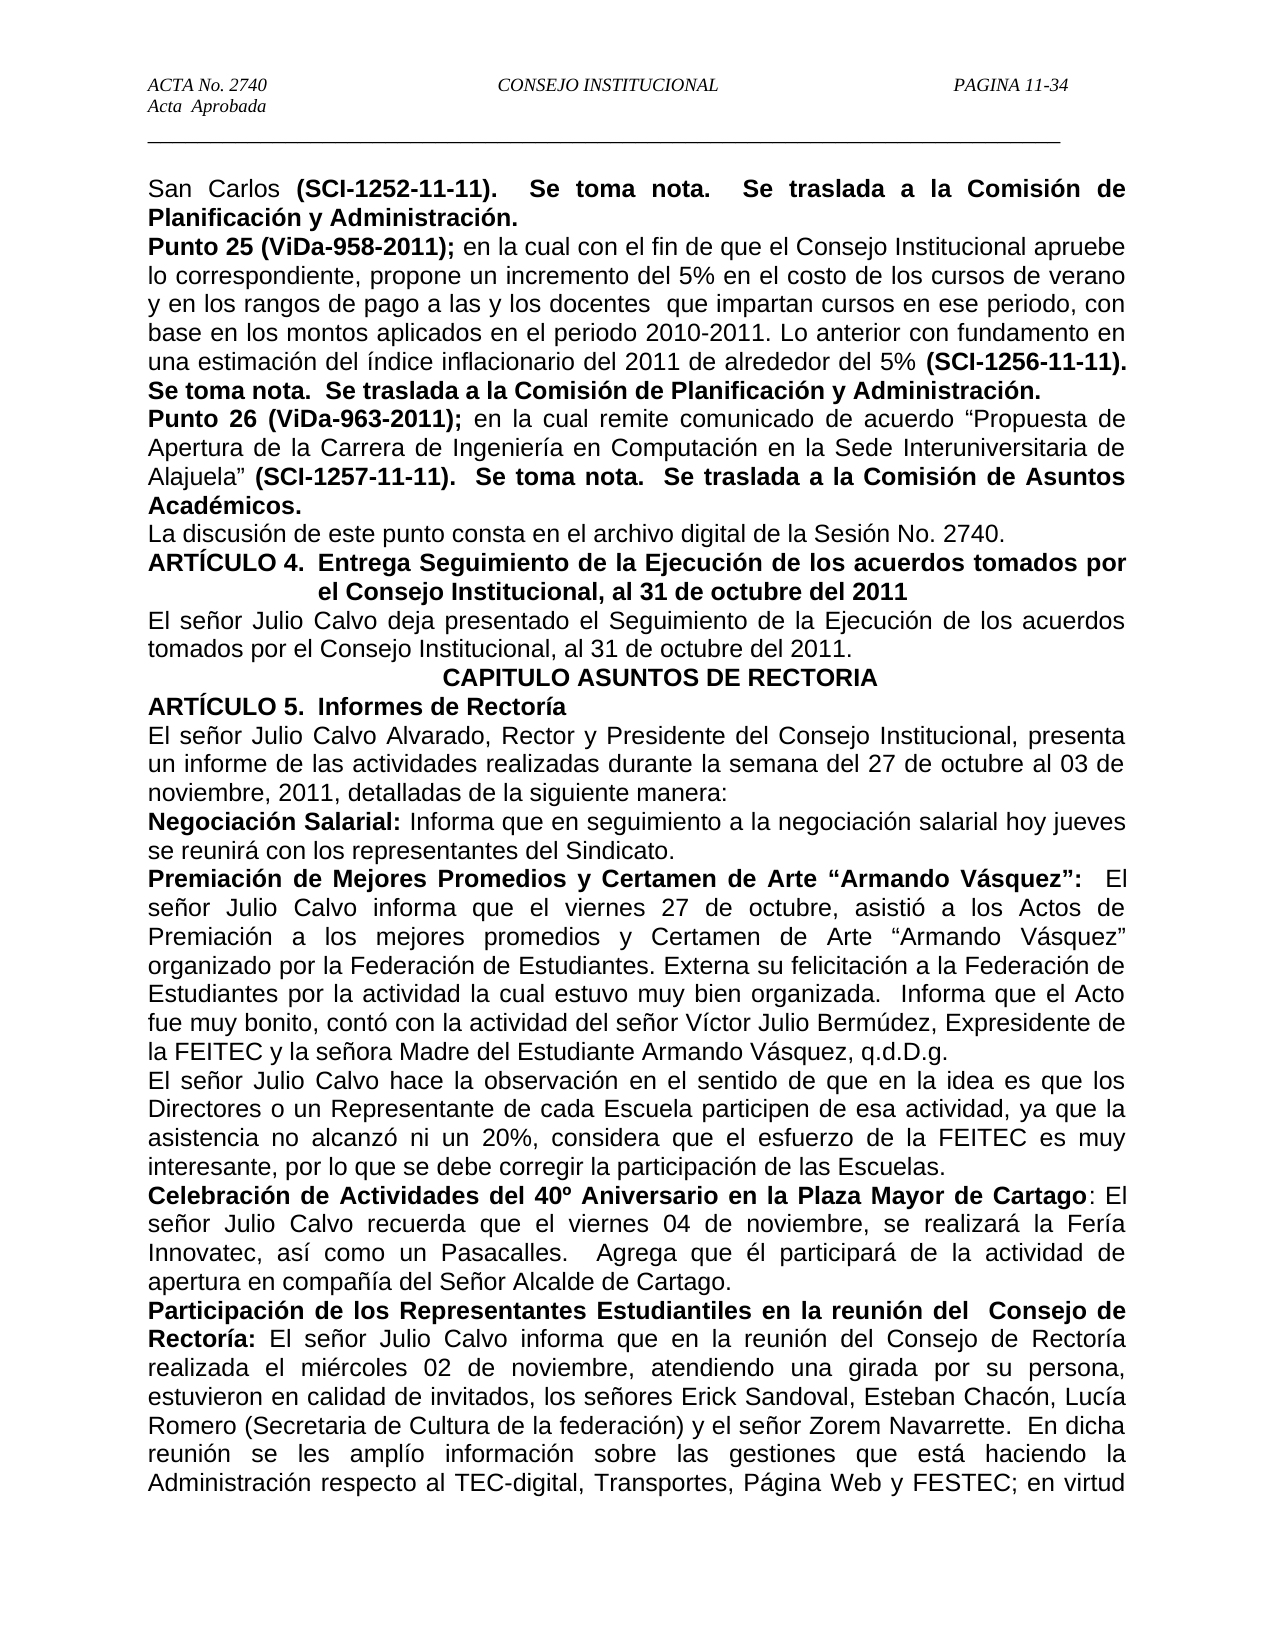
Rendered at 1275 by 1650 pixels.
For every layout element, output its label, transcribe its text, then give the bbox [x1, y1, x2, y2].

text Celebración de Actividades del 40º Aniversario en la Plaza Mayor de Cartago: El señor Julio Calvo recuerda que el viernes 04 de noviembre, se realizará la Fería Innovatec, así como un Pasacalles. Agrega que él participará de la actividad de apertura en compañía del Señor Alcalde de Cartago. [148, 1181, 1127, 1296]
text Premiación de Mejores Promedios y Certamen de Arte “Armando Vásquez”: El señor Julio Calvo informa que el viernes 27 de octubre, asistió a los Actos de Premiación a los mejores promedios y Certamen de Arte “Armando Vásquez” organizado por la Federación de Estudiantes. Externa su felicitación a la Federación de Estudiantes por la actividad la cual estuvo muy bien organizada. Informa que el Acto fue muy bonito, contó con la actividad del señor Víctor Julio Bermúdez, Expresidente de la FEITEC y la señora Madre del Estudiante Armando Vásquez, q.d.D.g. [148, 864, 1127, 1066]
text Punto 26 (ViDa-963-2011); en la cual remite comunicado de acuerdo “Propuesta de Apertura de la Carrera de Ingeniería en Computación en la Sede Interuniversitaria de Alajuela” (SCI-1257-11-11). Se toma nota. Se traslada a la Comisión de Asuntos Académicos. [148, 404, 1127, 519]
text El señor Julio Calvo deja presentado el Seguimiento de la Ejecución de los acuerdos tomados por el Consejo Institucional, al 31 de octubre del 2011. [148, 606, 1127, 663]
text ARTÍCULO 4. Entrega Seguimiento de la Ejecución de los acuerdos tomados por el Consejo Institucional, al 31 de octubre del 2011 [148, 548, 1127, 606]
text El señor Julio Calvo hace la observación en el sentido de que en la idea es que los Directores o un Representante de cada Escuela participen de esa actividad, ya que la asistencia no alcanzó ni un 20%, considera que el esfuerzo de la FEITEC es muy interesante, por lo que se debe corregir la participación de las Escuelas. [148, 1066, 1127, 1181]
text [148, 1296, 1127, 1497]
text CAPITULO ASUNTOS DE RECTORIA [193, 663, 1127, 692]
text Punto 25 (ViDa-958-2011); en la cual con el fin de que el Consejo Institucional apruebe lo correspondiente, propone un incremento del 5% en el costo de los cursos de verano y en los rangos de pago a las y los docentes que impartan cursos en ese periodo, con base en los montos aplicados en el periodo 2010-2011. Lo anterior con fundamento en una estimación del índice inflacionario del 2011 de alrededor del 5% (SCI-1256-11-11). Se toma nota. Se traslada a la Comisión de Planificación y Administración. [148, 232, 1127, 404]
text El señor Julio Calvo Alvarado, Rector y Presidente del Consejo Institucional, presenta un informe de las actividades realizadas durante la semana del 27 de octubre al 03 de noviembre, 2011, detalladas de la siguiente manera: [148, 721, 1127, 807]
text Negociación Salarial: Informa que en seguimiento a la negociación salarial hoy jueves se reunirá con los representantes del Sindicato. [148, 807, 1127, 864]
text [148, 174, 1127, 232]
text ARTÍCULO 5. Informes de Rectoría [148, 692, 1127, 721]
text La discusión de este punto consta en el archivo digital de la Sesión No. 2740. [148, 519, 1127, 548]
